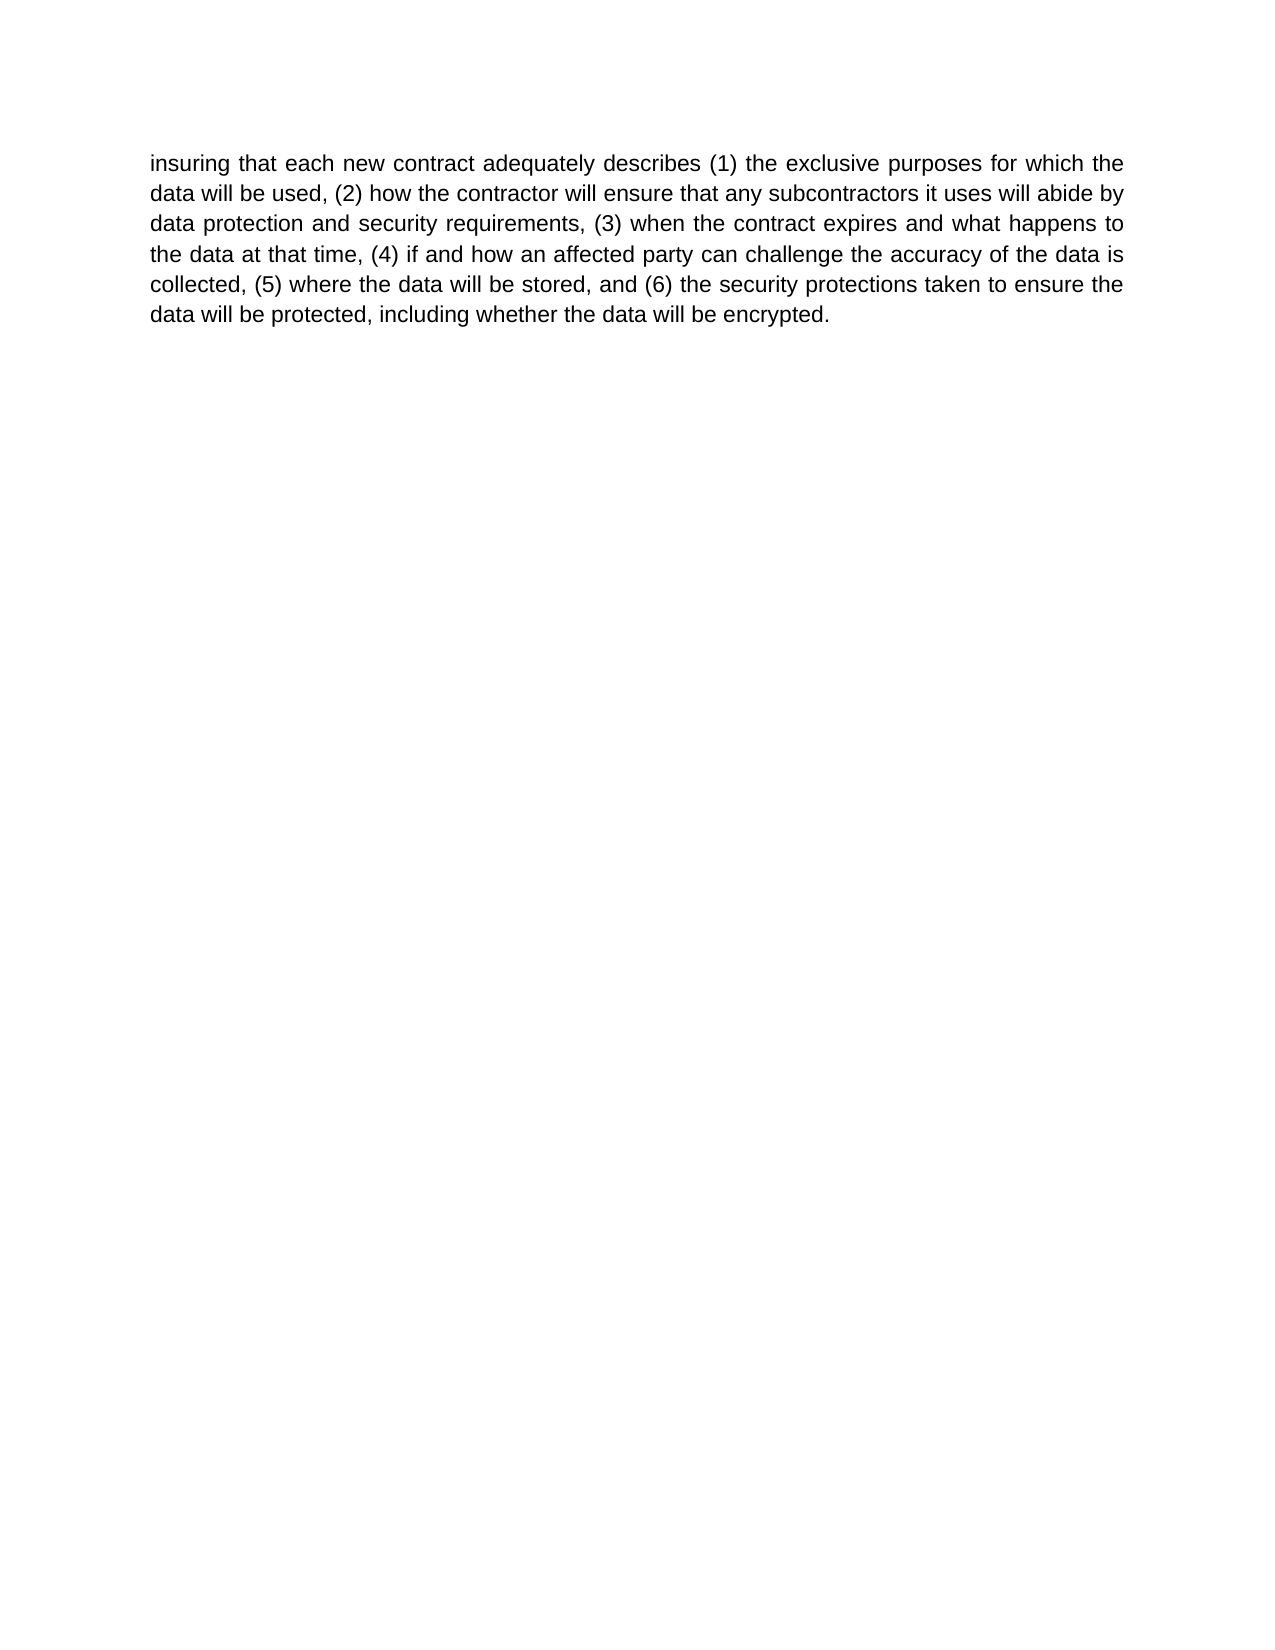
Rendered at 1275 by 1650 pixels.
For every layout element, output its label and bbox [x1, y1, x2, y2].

text [150, 150, 1125, 327]
